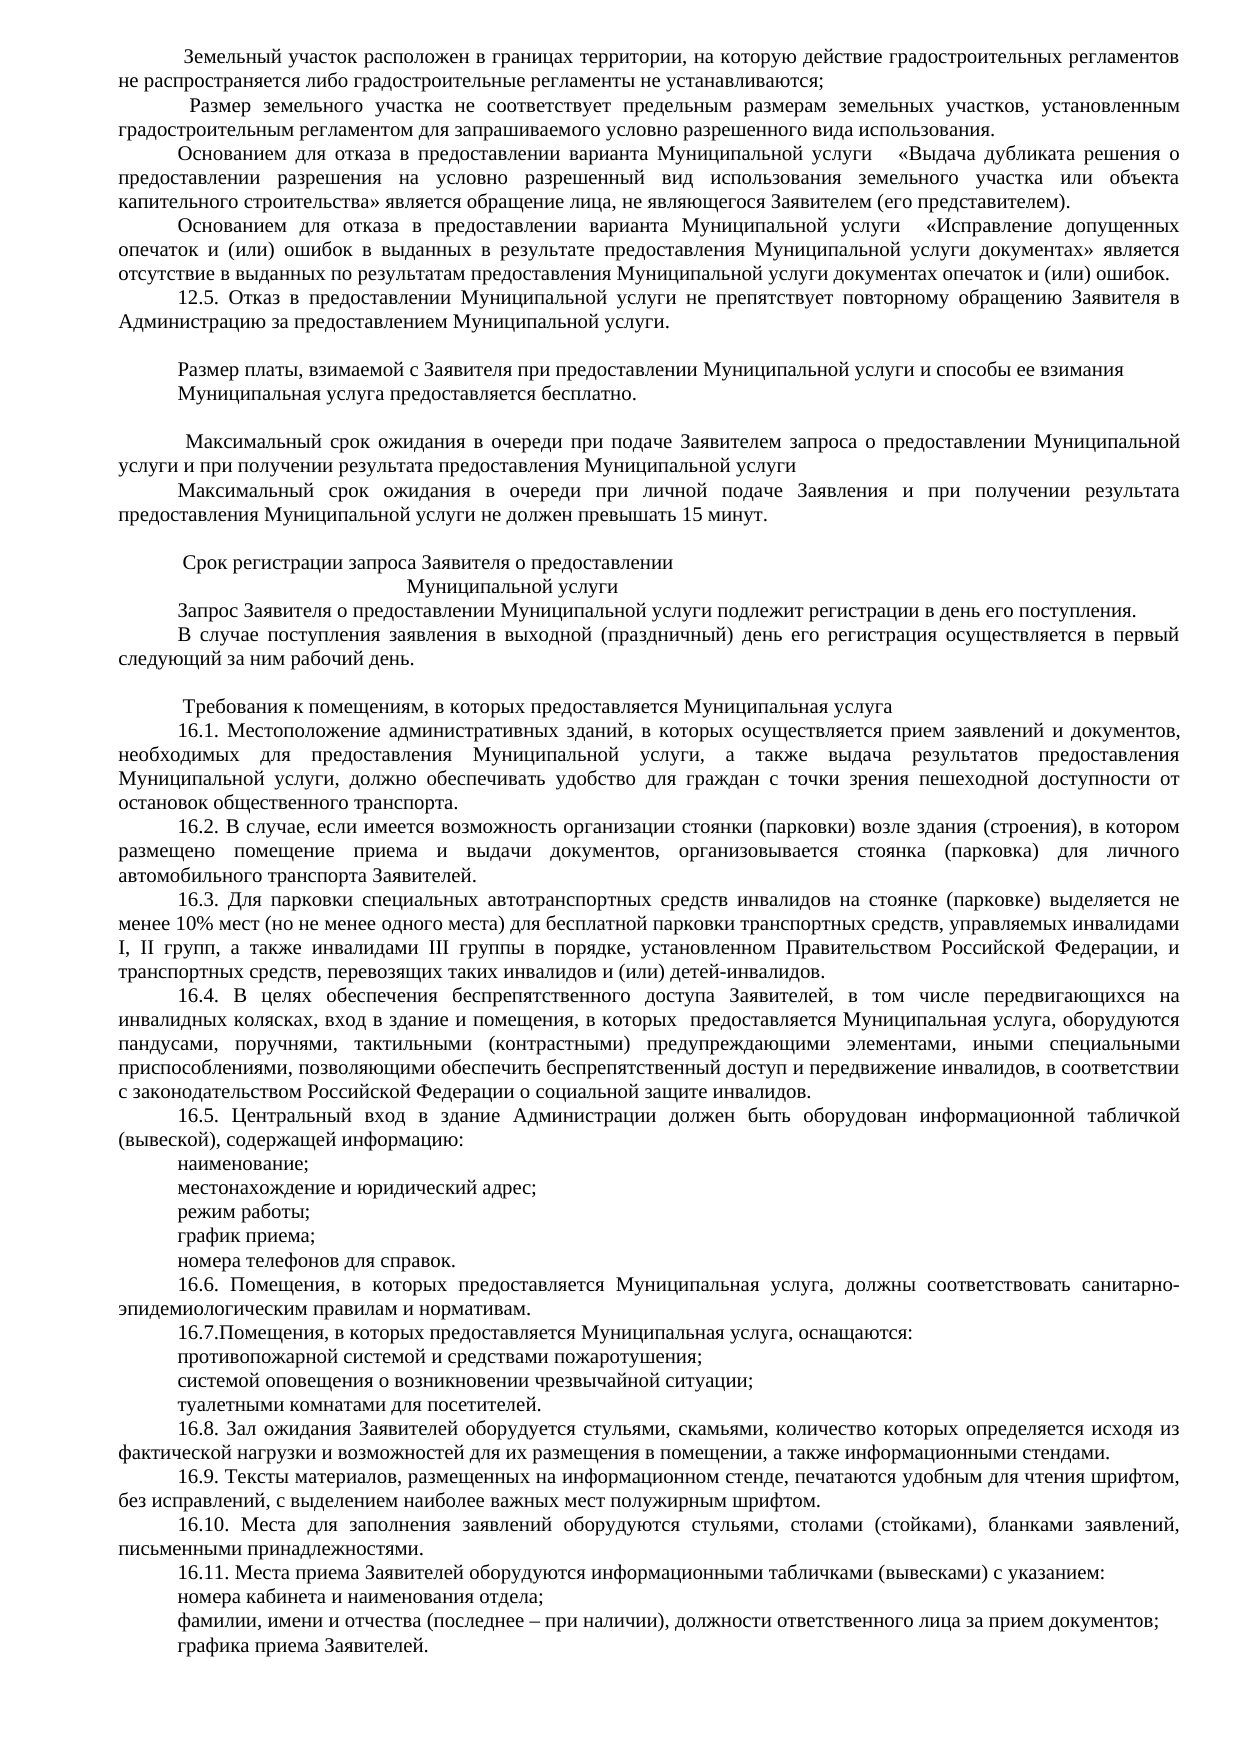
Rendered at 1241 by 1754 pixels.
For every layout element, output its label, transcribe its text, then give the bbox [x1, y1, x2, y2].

text 16.11. Места приема Заявителей оборудуются информационными табличками (вывесками) с указанием: [118, 1560, 1181, 1584]
text 16.10. Места для заполнения заявлений оборудуются стульями, столами (стойками), бланками заявлений, письменными принадлежностями. [118, 1512, 1181, 1560]
text Земельный участок расположен в границах территории, на которую действие градостроительных регламентов не распространяется либо градостроительные регламенты не устанавливаются; [118, 44, 1181, 92]
text системой оповещения о возникновении чрезвычайной ситуации; [118, 1368, 1181, 1392]
text 16.3. Для парковки специальных автотранспортных средств инвалидов на стоянке (парковке) выделяется не менее 10% мест (но не менее одного места) для бесплатной парковки транспортных средств, управляемых инвалидами I, II групп, а также инвалидами III группы в порядке, установленном Правительством Российской Федерации, и транспортных средств, перевозящих таких инвалидов и (или) детей-инвалидов. [118, 887, 1181, 983]
text график приема; [118, 1223, 1181, 1247]
text 16.5. Центральный вход в здание Администрации должен быть оборудован информационной табличкой (вывеской), содержащей информацию: [118, 1103, 1181, 1151]
text режим работы; [118, 1199, 1181, 1223]
text Муниципальной услуги [118, 574, 1181, 598]
text Размер земельного участка не соответствует предельным размерам земельных участков, установленным градостроительным регламентом для запрашиваемого условно разрешенного вида использования. [118, 92, 1181, 141]
text номера телефонов для справок. [118, 1247, 1181, 1272]
text Основанием для отказа в предоставлении варианта Муниципальной услуги «Выдача дубликата решения о предоставлении разрешения на условно разрешенный вид использования земельного участка или объекта капительного строительства» является обращение лица, не являющегося Заявителем (его представителем). [118, 141, 1181, 213]
text Размер платы, взимаемой с Заявителя при предоставлении Муниципальной услуги и способы ее взимания [118, 357, 1181, 381]
text противопожарной системой и средствами пожаротушения; [118, 1344, 1181, 1368]
text 16.8. Зал ожидания Заявителей оборудуется стульями, скамьями, количество которых определяется исходя из фактической нагрузки и возможностей для их размещения в помещении, а также информационными стендами. [118, 1416, 1181, 1464]
text Основанием для отказа в предоставлении варианта Муниципальной услуги «Исправление допущенных опечаток и (или) ошибок в выданных в результате предоставления Муниципальной услуги документах» является отсутствие в выданных по результатам предоставления Муниципальной услуги документах опечаток и (или) ошибок. [118, 213, 1181, 285]
text Муниципальная услуга предоставляется бесплатно. [118, 381, 1181, 405]
text Запрос Заявителя о предоставлении Муниципальной услуги подлежит регистрации в день его поступления. [118, 598, 1181, 622]
text номера кабинета и наименования отдела; [118, 1584, 1181, 1608]
text Максимальный срок ожидания в очереди при подаче Заявителем запроса о предоставлении Муниципальной услуги и при получении результата предоставления Муниципальной услуги [118, 429, 1181, 477]
text Требования к помещениям, в которых предоставляется Муниципальная услуга [118, 694, 1181, 718]
text 16.6. Помещения, в которых предоставляется Муниципальная услуга, должны соответствовать санитарно-эпидемиологическим правилам и нормативам. [118, 1272, 1181, 1320]
text Срок регистрации запроса Заявителя о предоставлении [118, 550, 1181, 574]
text местонахождение и юридический адрес; [118, 1175, 1181, 1199]
text 12.5. Отказ в предоставлении Муниципальной услуги не препятствует повторному обращению Заявителя в Администрацию за предоставлением Муниципальной услуги. [118, 285, 1181, 333]
text фамилии, имени и отчества (последнее – при наличии), должности ответственного лица за прием документов; [118, 1608, 1181, 1632]
text наименование; [118, 1151, 1181, 1175]
text Максимальный срок ожидания в очереди при личной подаче Заявления и при получении результата предоставления Муниципальной услуги не должен превышать 15 минут. [118, 477, 1181, 526]
text В случае поступления заявления в выходной (праздничный) день его регистрация осуществляется в первый следующий за ним рабочий день. [118, 622, 1181, 670]
text 16.1. Местоположение административных зданий, в которых осуществляется прием заявлений и документов, необходимых для предоставления Муниципальной услуги, а также выдача результатов предоставления Муниципальной услуги, должно обеспечивать удобство для граждан с точки зрения пешеходной доступности от остановок общественного транспорта. [118, 718, 1181, 814]
text 16.9. Тексты материалов, размещенных на информационном стенде, печатаются удобным для чтения шрифтом, без исправлений, с выделением наиболее важных мест полужирным шрифтом. [118, 1464, 1181, 1512]
text графика приема Заявителей. [118, 1632, 1181, 1657]
text 16.2. В случае, если имеется возможность организации стоянки (парковки) возле здания (строения), в котором размещено помещение приема и выдачи документов, организовывается стоянка (парковка) для личного автомобильного транспорта Заявителей. [118, 814, 1181, 887]
text 16.4. В целях обеспечения беспрепятственного доступа Заявителей, в том числе передвигающихся на инвалидных колясках, вход в здание и помещения, в которых предоставляется Муниципальная услуга, оборудуются пандусами, поручнями, тактильными (контрастными) предупреждающими элементами, иными специальными приспособлениями, позволяющими обеспечить беспрепятственный доступ и передвижение инвалидов, в соответствии с законодательством Российской Федерации о социальной защите инвалидов. [118, 983, 1181, 1103]
text туалетными комнатами для посетителей. [118, 1392, 1181, 1416]
text 16.7.Помещения, в которых предоставляется Муниципальная услуга, оснащаются: [118, 1320, 1181, 1344]
